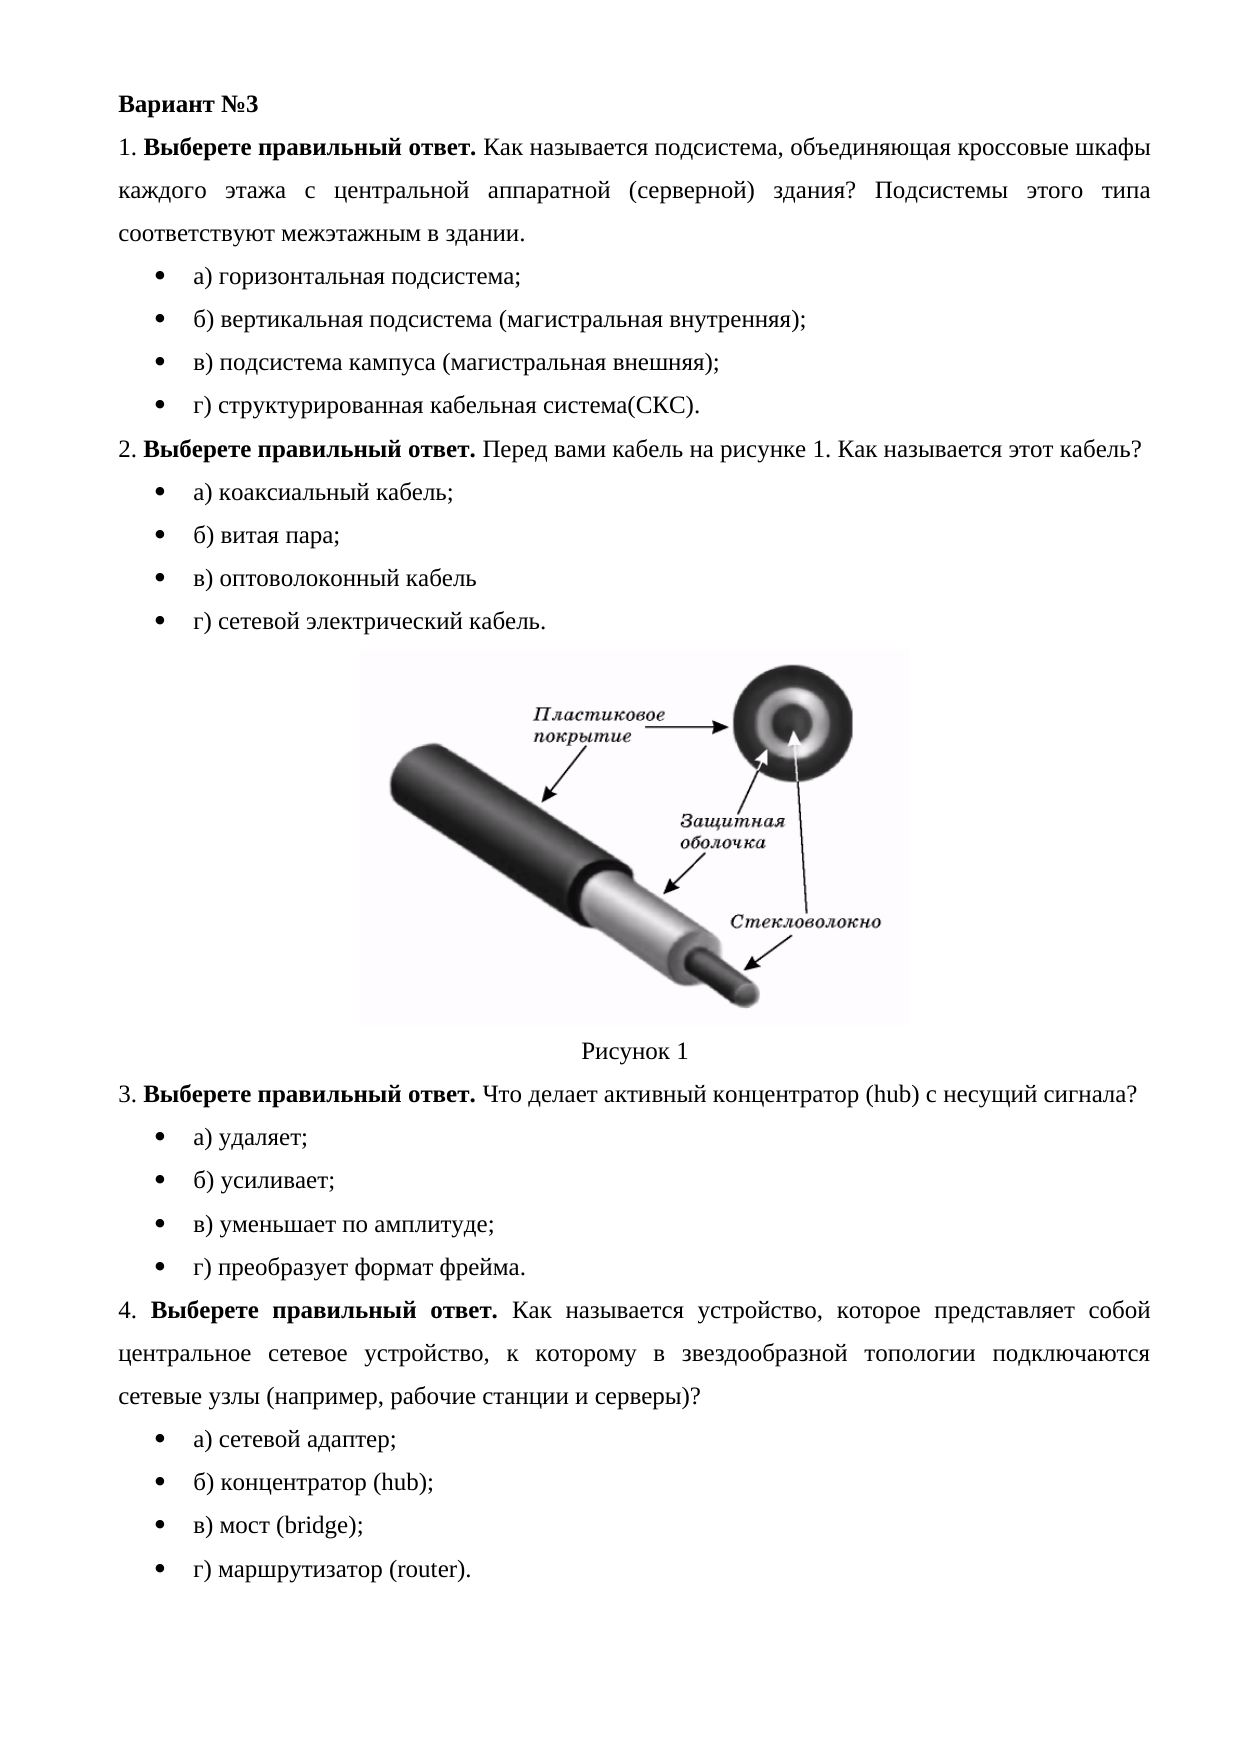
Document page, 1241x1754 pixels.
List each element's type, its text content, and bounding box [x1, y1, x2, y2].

list в) оптоволоконный кабель [156, 563, 1152, 592]
list в) мост (bridge); [156, 1511, 1152, 1539]
text Вариант №3 [118, 89, 1152, 117]
list г) структурированная кабельная система(СКС). [156, 391, 1152, 419]
text Рисунок 1 [118, 1036, 1152, 1065]
picture [360, 649, 910, 1025]
list а) удаляет; [156, 1122, 1152, 1151]
list г) маршрутизатор (router). [156, 1554, 1152, 1582]
list б) концентратор (hub); [156, 1467, 1152, 1496]
text 4. Выберете правильный ответ. Как называется устройство, которое представляет собой центральное сетевое устройство, к которому в звездообразной топологии подключаются сетевые узлы (например, рабочие станции и серверы)? [118, 1295, 1152, 1410]
list а) горизонтальная подсистема; [156, 261, 1152, 290]
list б) вертикальная подсистема (магистральная внутренняя); [156, 304, 1152, 333]
text 1. Выберете правильный ответ. Как называется подсистема, объединяющая кроссовые шкафы каждого этажа с центральной аппаратной (серверной) здания? Подсистемы этого типа соответствуют межэтажным в здании. [118, 132, 1152, 247]
text 3. Выберете правильный ответ. Что делает активный концентратор (hub) с несущий сигнала? [118, 1079, 1152, 1108]
list г) преобразует формат фрейма. [156, 1252, 1152, 1281]
text 2. Выберете правильный ответ. Перед вами кабель на рисунке 1. Как называется этот кабель? [118, 434, 1152, 462]
list б) витая пара; [156, 520, 1152, 549]
list а) коаксиальный кабель; [156, 477, 1152, 506]
list а) сетевой адаптер; [156, 1424, 1152, 1453]
list б) усиливает; [156, 1166, 1152, 1194]
list в) подсистема кампуса (магистральная внешняя); [156, 347, 1152, 376]
list г) сетевой электрический кабель. [156, 606, 1152, 635]
list в) уменьшает по амплитуде; [156, 1209, 1152, 1237]
